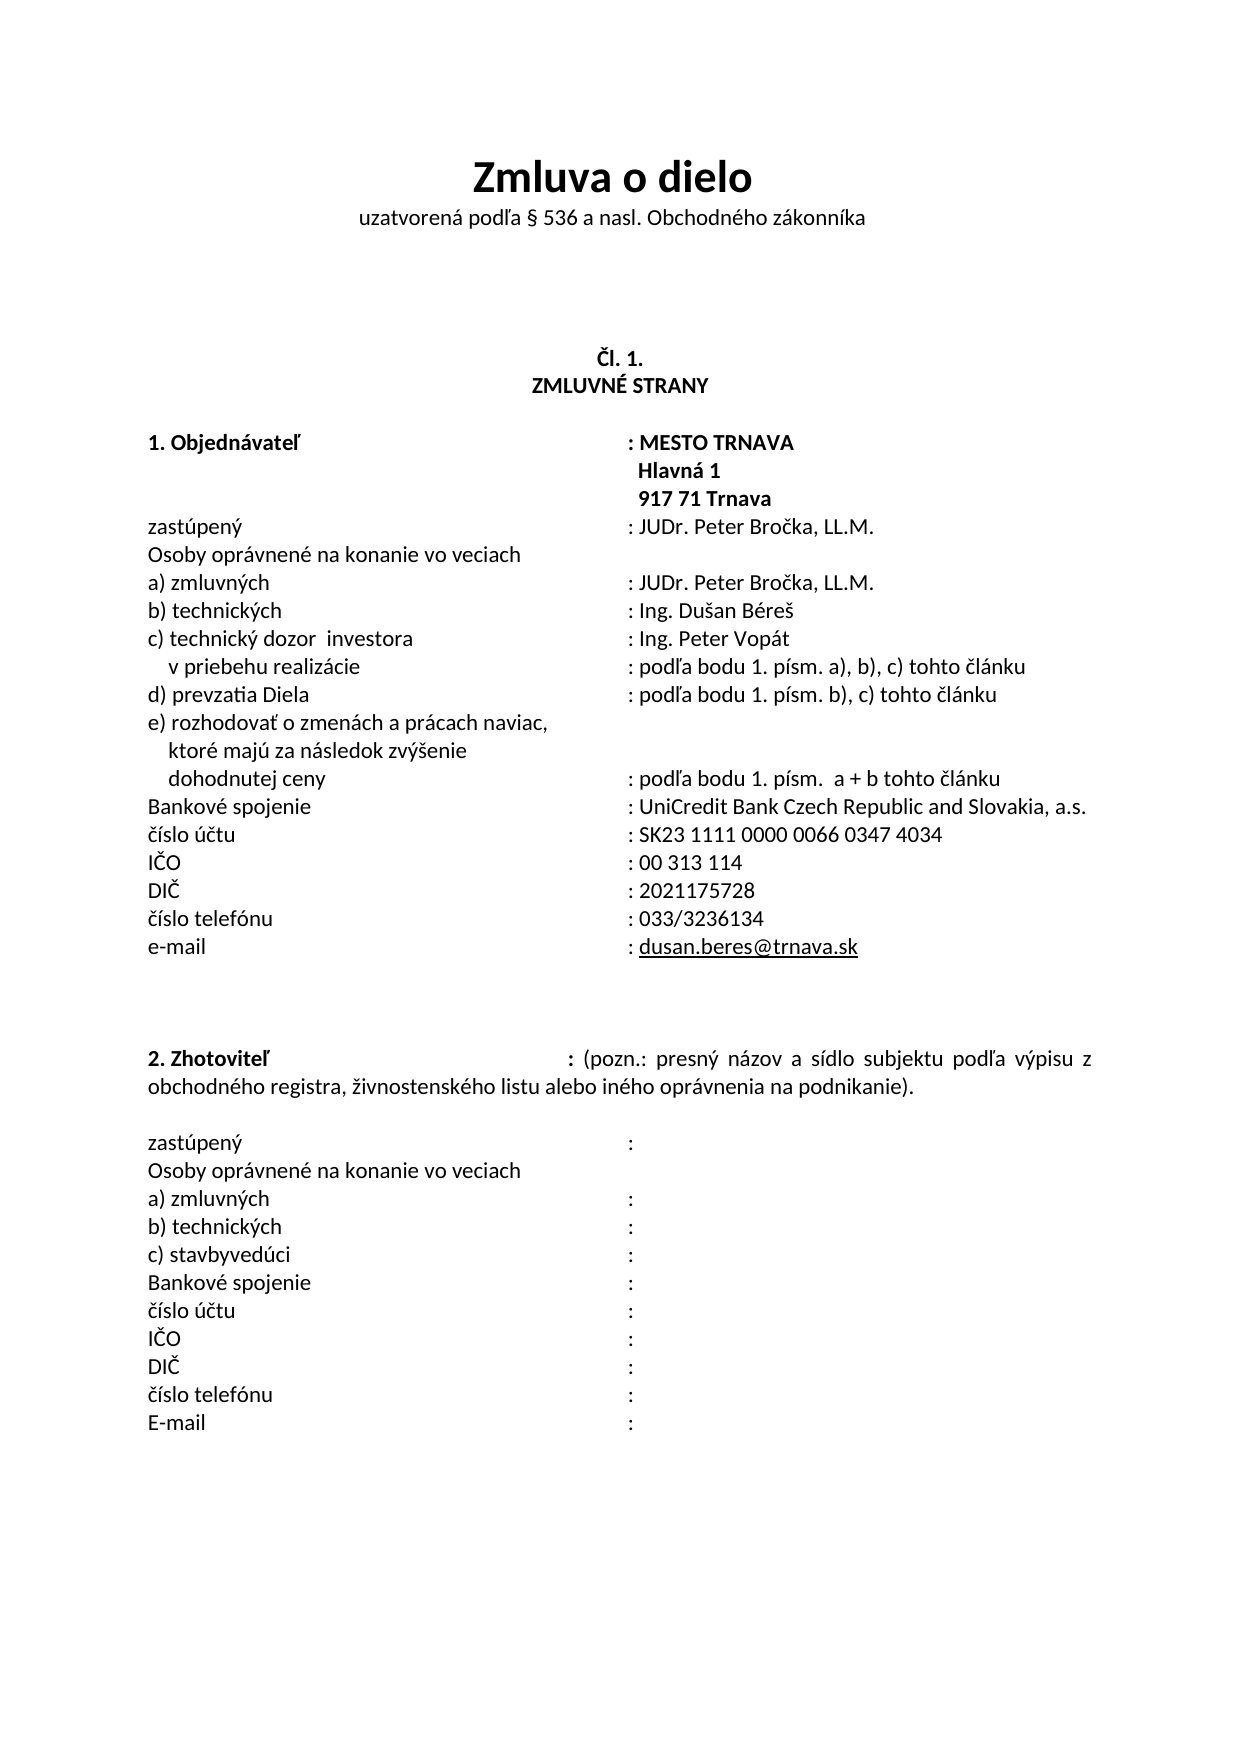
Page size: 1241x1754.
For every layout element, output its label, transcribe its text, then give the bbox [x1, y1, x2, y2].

text 2. Zhotoviteľ : (pozn.: presný názov a sídlo subjektu podľa výpisu z obchodného registra, živnostenského listu alebo iného oprávnenia na podnikanie). [148, 1044, 1093, 1100]
text Osoby oprávnené na konanie vo veciach [148, 540, 1093, 568]
text d) prevzatia Diela : podľa bodu 1. písm. b), c) tohto článku [148, 680, 1093, 708]
text b) technických : [148, 1212, 1093, 1240]
text 1. Objednávateľ : MESTO TRNAVA [148, 428, 1093, 456]
text Hlavná 1 [148, 456, 1093, 484]
text 917 71 Trnava zastúpený : JUDr. Peter Bročka, LL.M. [148, 484, 1093, 540]
text Osoby oprávnené na konanie vo veciach [148, 1156, 1093, 1184]
text e-mail : dusan.beres@trnava.sk [148, 932, 1093, 960]
text ktoré majú za následok zvýšenie [148, 736, 1093, 764]
text uzatvorená podľa § 536 a nasl. Obchodného zákonníka [148, 203, 1078, 232]
text E-mail : [148, 1408, 1093, 1436]
text b) technických : Ing. Dušan Béreš [148, 596, 1093, 624]
text Bankové spojenie : UniCredit Bank Czech Republic and Slovakia, a.s. [148, 792, 1093, 820]
text c) technický dozor investora : Ing. Peter Vopát [148, 624, 1093, 652]
text zastúpený : [148, 1128, 1093, 1156]
text dohodnutej ceny : podľa bodu 1. písm. a + b tohto článku [148, 764, 1093, 792]
text Bankové spojenie : [148, 1268, 1093, 1296]
text Zmluva o dielo [148, 148, 1078, 203]
text DIČ : 2021175728 [148, 876, 1093, 904]
text c) stavbyvedúci : [148, 1240, 1093, 1268]
text číslo telefónu : [148, 1380, 1093, 1408]
text číslo telefónu : 033/3236134 [148, 904, 1093, 932]
text IČO : 00 313 114 [148, 848, 1093, 876]
text v priebehu realizácie : podľa bodu 1. písm. a), b), c) tohto článku [148, 652, 1093, 680]
text DIČ : [148, 1352, 1093, 1380]
text a) zmluvných : [148, 1184, 1093, 1212]
text Čl. 1. [148, 344, 1093, 372]
text e) rozhodovať o zmenách a prácach naviac, [148, 708, 1093, 736]
text ZMLUVNÉ STRANY [148, 372, 1093, 400]
text číslo účtu : SK23 1111 0000 0066 0347 4034 [148, 820, 1093, 848]
text a) zmluvných : JUDr. Peter Bročka, LL.M. [148, 568, 1093, 596]
text IČO : [148, 1324, 1093, 1352]
text číslo účtu : [148, 1296, 1093, 1324]
